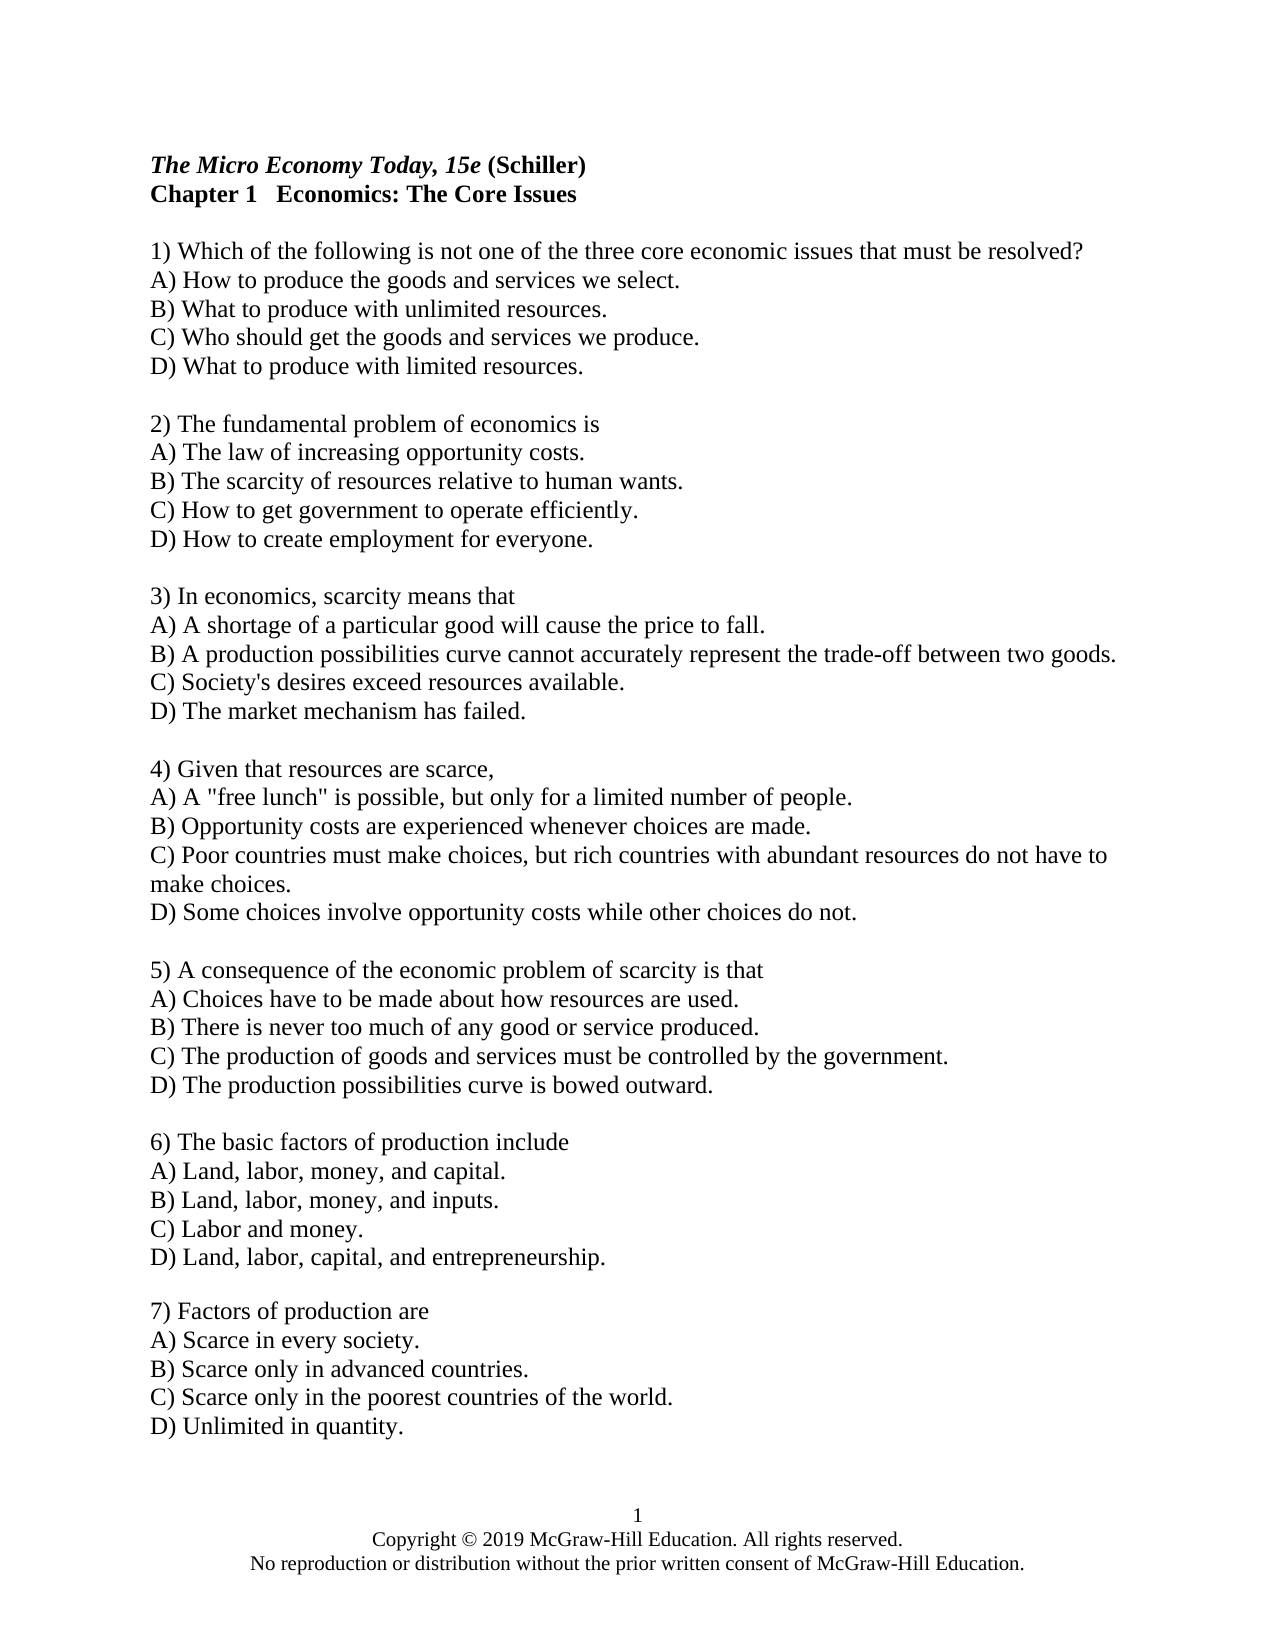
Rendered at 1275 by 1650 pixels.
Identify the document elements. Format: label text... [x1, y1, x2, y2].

text A) The law of increasing opportunity costs. [150, 437, 1125, 466]
text B) A production possibilities curve cannot accurately represent the trade-off between two goods. [150, 639, 1125, 667]
text B) There is never too much of any good or service produced. [150, 1012, 1125, 1041]
text B) Scarce only in advanced countries. [150, 1354, 1125, 1382]
text D) The production possibilities curve is bowed outward. [150, 1070, 1125, 1099]
text 3) In economics, scarcity means that [150, 581, 1125, 610]
text D) What to produce with limited resources. [150, 351, 1125, 380]
text The Micro Economy Today, 15e (Schiller) [150, 150, 1125, 179]
text A) A "free lunch" is possible, but only for a limited number of people. [150, 782, 1125, 811]
text B) What to produce with unlimited resources. [150, 294, 1125, 322]
text 4) Given that resources are scarce, [150, 754, 1125, 782]
text D) Land, labor, capital, and entrepreneurship. [150, 1242, 1125, 1271]
text C) Scarce only in the poorest countries of the world. [150, 1382, 1125, 1411]
text B) Land, labor, money, and inputs. [150, 1185, 1125, 1214]
text A) How to produce the goods and services we select. [150, 265, 1125, 294]
text C) Society's desires exceed resources available. [150, 667, 1125, 696]
text A) A shortage of a particular good will cause the price to fall. [150, 610, 1125, 639]
text C) The production of goods and services must be controlled by the government. [150, 1041, 1125, 1070]
text D) Some choices involve opportunity costs while other choices do not. [150, 897, 1125, 926]
text D) Unlimited in quantity. [150, 1411, 1125, 1440]
text B) Opportunity costs are experienced whenever choices are made. [150, 811, 1125, 840]
text C) Labor and money. [150, 1214, 1125, 1242]
text A) Scarce in every society. [150, 1325, 1125, 1354]
text B) The scarcity of resources relative to human wants. [150, 466, 1125, 495]
text D) How to create employment for everyone. [150, 524, 1125, 552]
text 2) The fundamental problem of economics is [150, 409, 1125, 437]
text 6) The basic factors of production include [150, 1127, 1125, 1156]
text 1) Which of the following is not one of the three core economic issues that must be resolved? [150, 236, 1125, 265]
text D) The market mechanism has failed. [150, 696, 1125, 725]
text 7) Factors of production are [150, 1296, 1125, 1325]
text 5) A consequence of the economic problem of scarcity is that [150, 955, 1125, 984]
text C) Who should get the goods and services we produce. [150, 322, 1125, 351]
text C) Poor countries must make choices, but rich countries with abundant resources do not have to make choices. [150, 840, 1125, 897]
text A) Choices have to be made about how resources are used. [150, 984, 1125, 1012]
text C) How to get government to operate efficiently. [150, 495, 1125, 524]
text A) Land, labor, money, and capital. [150, 1156, 1125, 1185]
text Chapter 1 Economics: The Core Issues [150, 179, 1125, 207]
